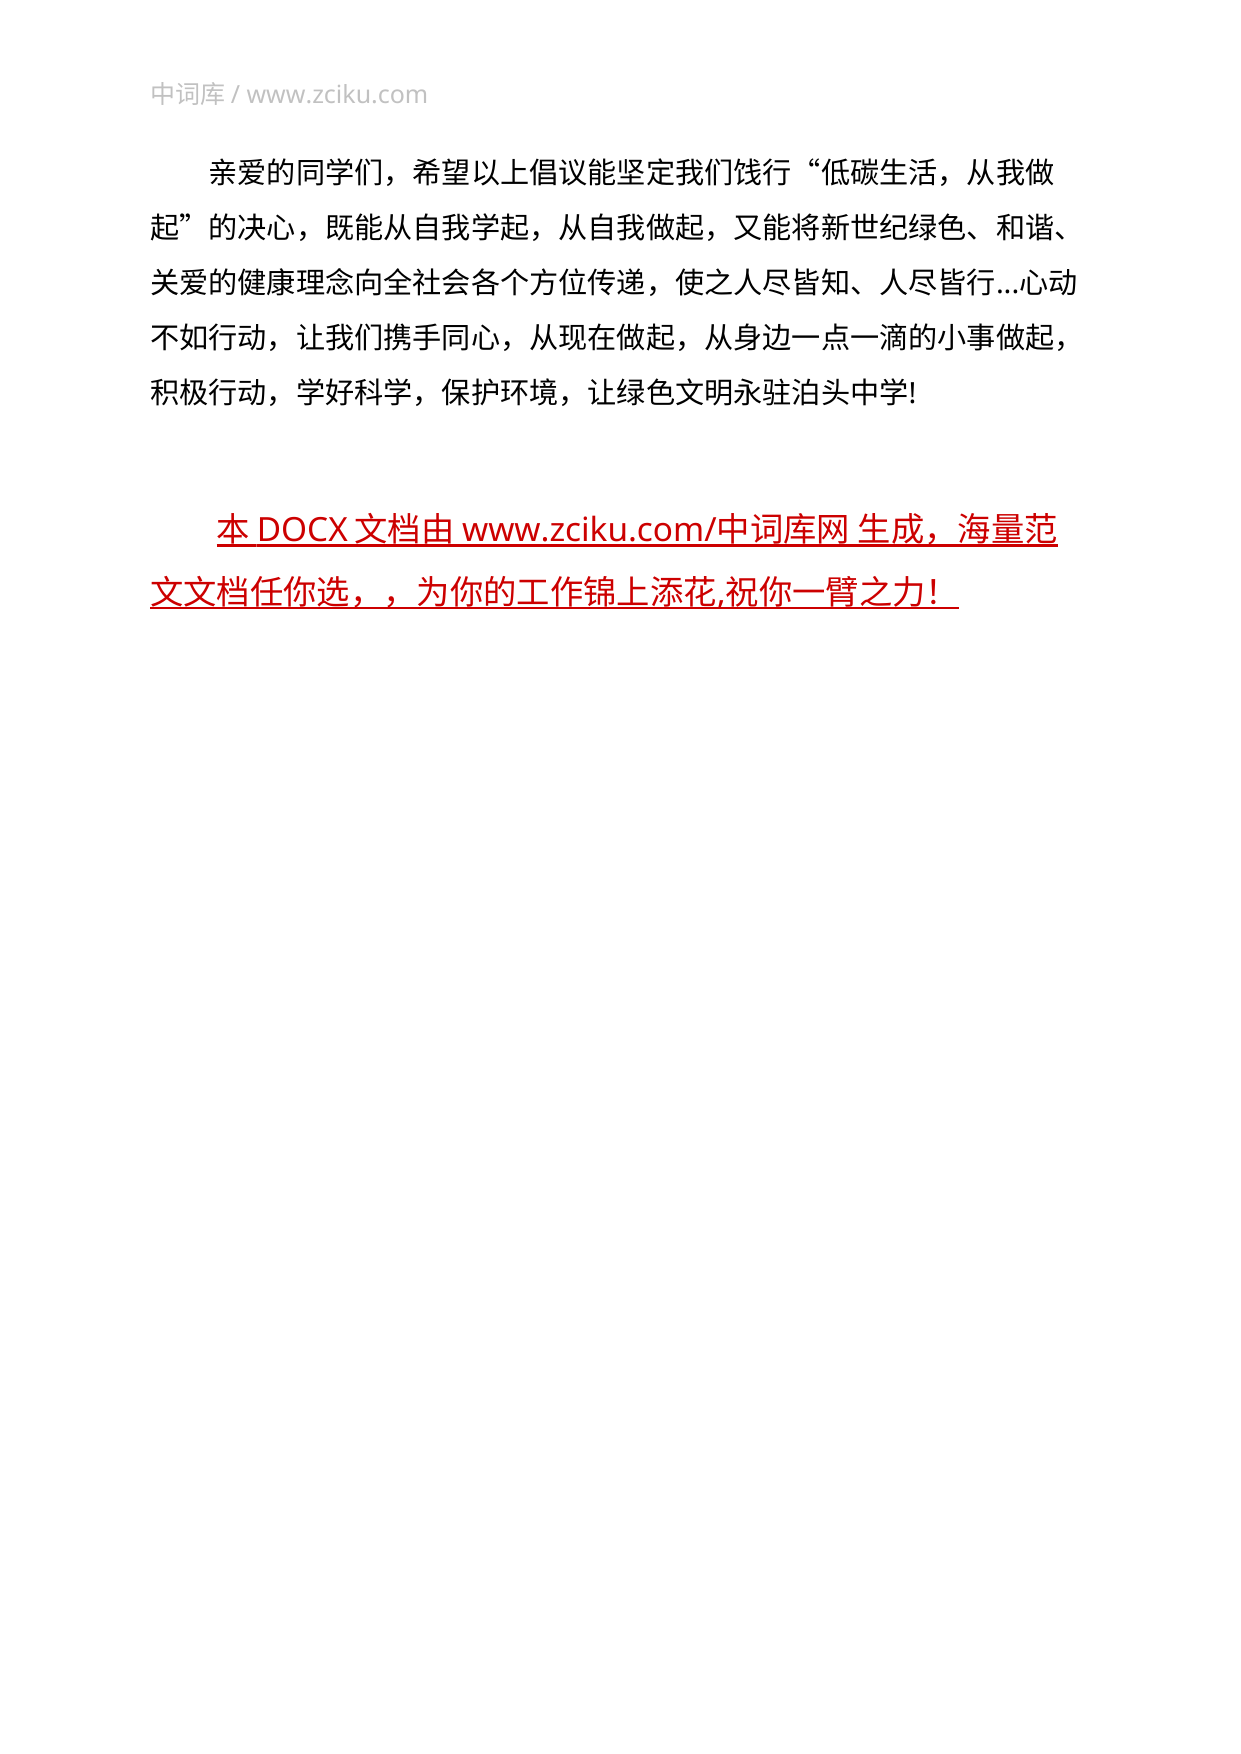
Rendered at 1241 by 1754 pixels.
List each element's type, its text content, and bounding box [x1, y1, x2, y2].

text 本DOCX文档由 www.zciku.com/中词库网 生成，海量范文文档任你选，，为你的工作锦上添花,祝你一臂之力！ [150, 503, 1090, 614]
text 亲爱的同学们，希望以上倡议能坚定我们饯行“低碳生活，从我做起”的决心，既能从自我学起，从自我做起，又能将新世纪绿色、和谐、关爱的健康理念向全社会各个方位传递，使之人尽皆知、人尽皆行...心动不如行动，让我们携手同心，从现在做起，从身边一点一滴的小事做起，积极行动，学好科学，保护环境，让绿色文明永驻泊头中学! [150, 150, 1090, 412]
